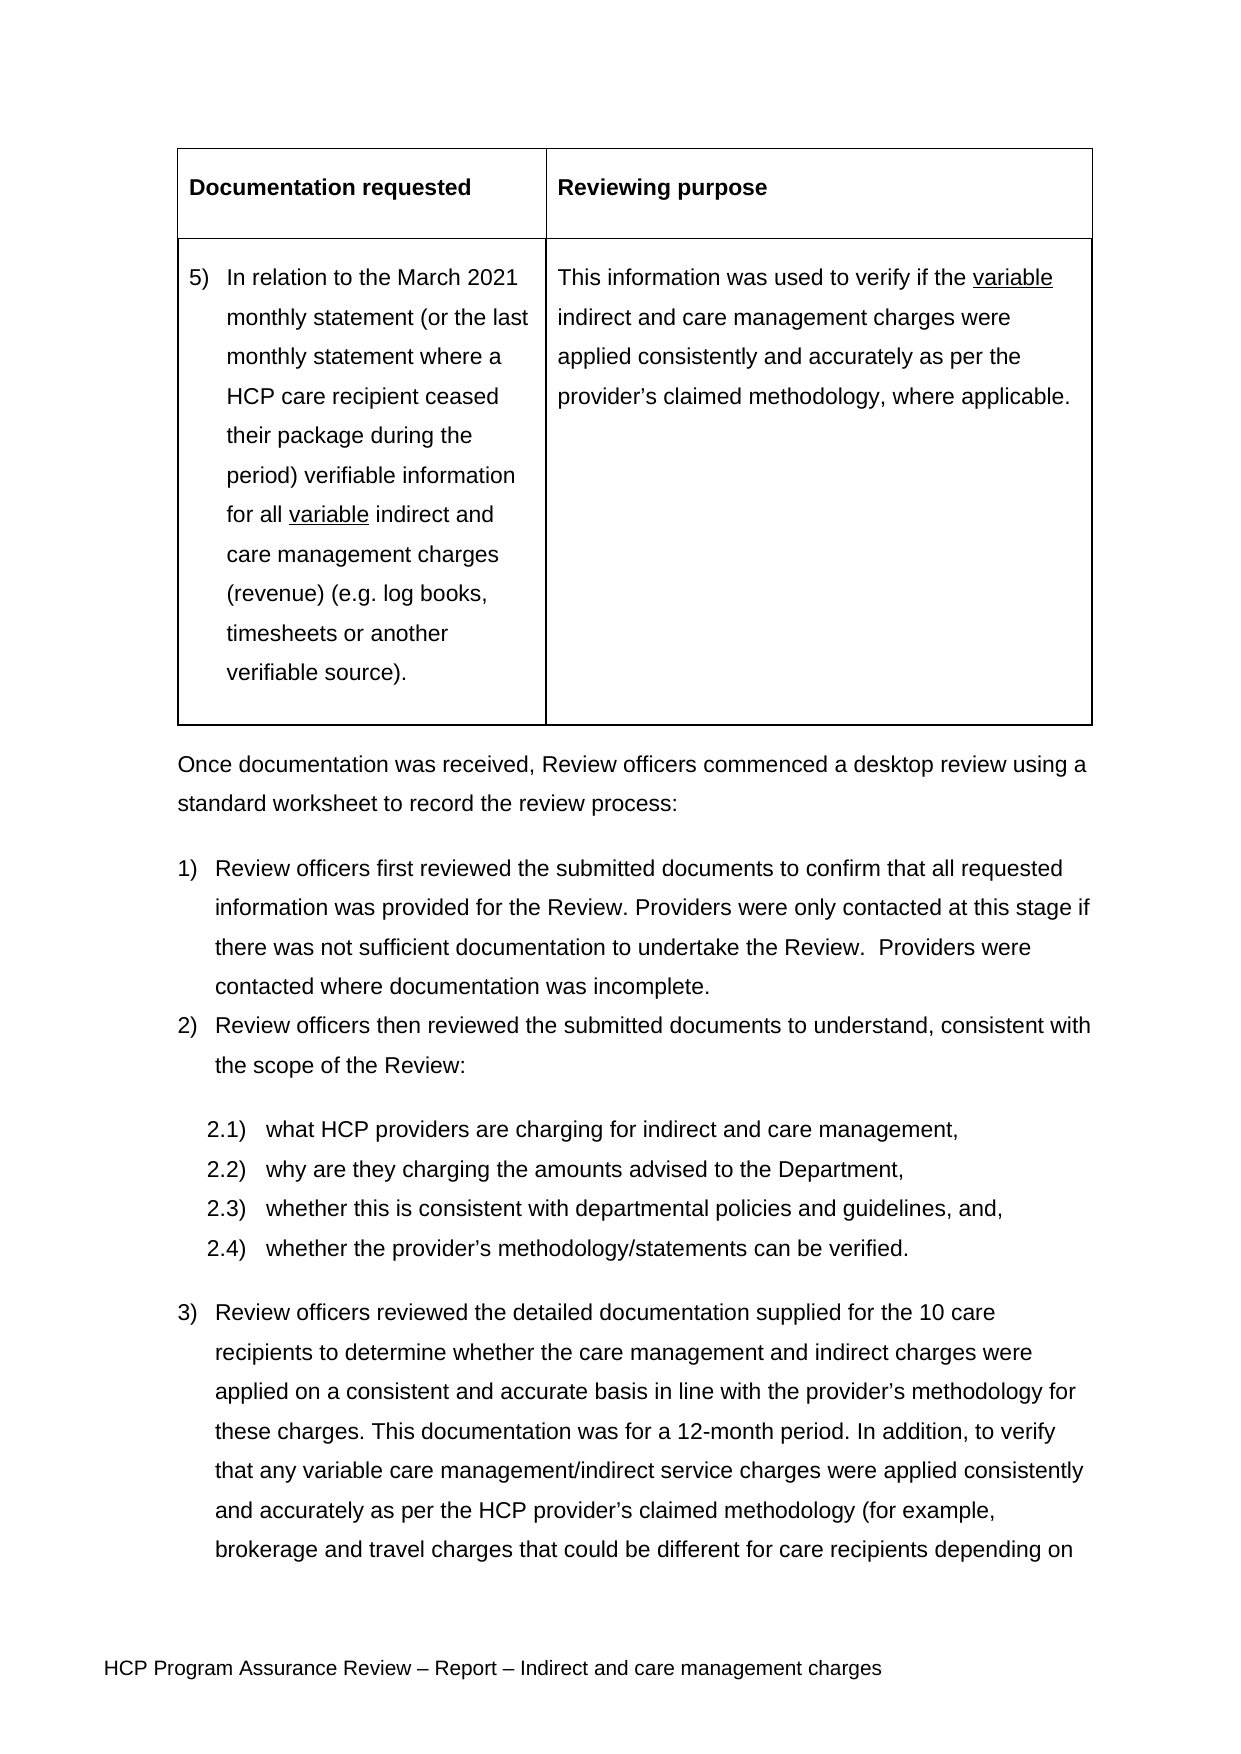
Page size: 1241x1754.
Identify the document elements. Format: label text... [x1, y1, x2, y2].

list 2.1) what HCP providers are charging for indirect and care management, [207, 1116, 1092, 1143]
list 2.4) whether the provider’s methodology/statements can be verified. [207, 1235, 1092, 1261]
list 2.2) why are they charging the amounts advised to the Department, [207, 1156, 1092, 1182]
table_cell This information was used to verify if the variable indirect and care management charges were applied consistently and accurately as per the provider’s claimed methodology, where applicable. [547, 239, 1091, 723]
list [177, 1299, 1092, 1563]
table_header Documentation requested [178, 149, 546, 238]
list Review officers then reviewed the submitted documents to understand, consistent with the scope of the Review: [177, 1012, 1092, 1078]
table_cell In relation to the March 2021 monthly statement (or the last monthly statement where a HCP care recipient ceased their package during the period) verifiable information for all variable indirect and care management charges (revenue) (e.g. log books, timesheets or another verifiable source). [179, 239, 545, 723]
table_header Reviewing purpose [547, 149, 1092, 238]
text Once documentation was received, Review officers commenced a desktop review using a standard worksheet to record the review process: [177, 751, 1092, 816]
list Review officers first reviewed the submitted documents to confirm that all requested information was provided for the Review. Providers were only contacted at this stage if there was not sufficient documentation to undertake the Review. Providers were contacted where documentation was incomplete. [177, 854, 1092, 999]
list 2.3) whether this is consistent with departmental policies and guidelines, and, [207, 1195, 1092, 1222]
